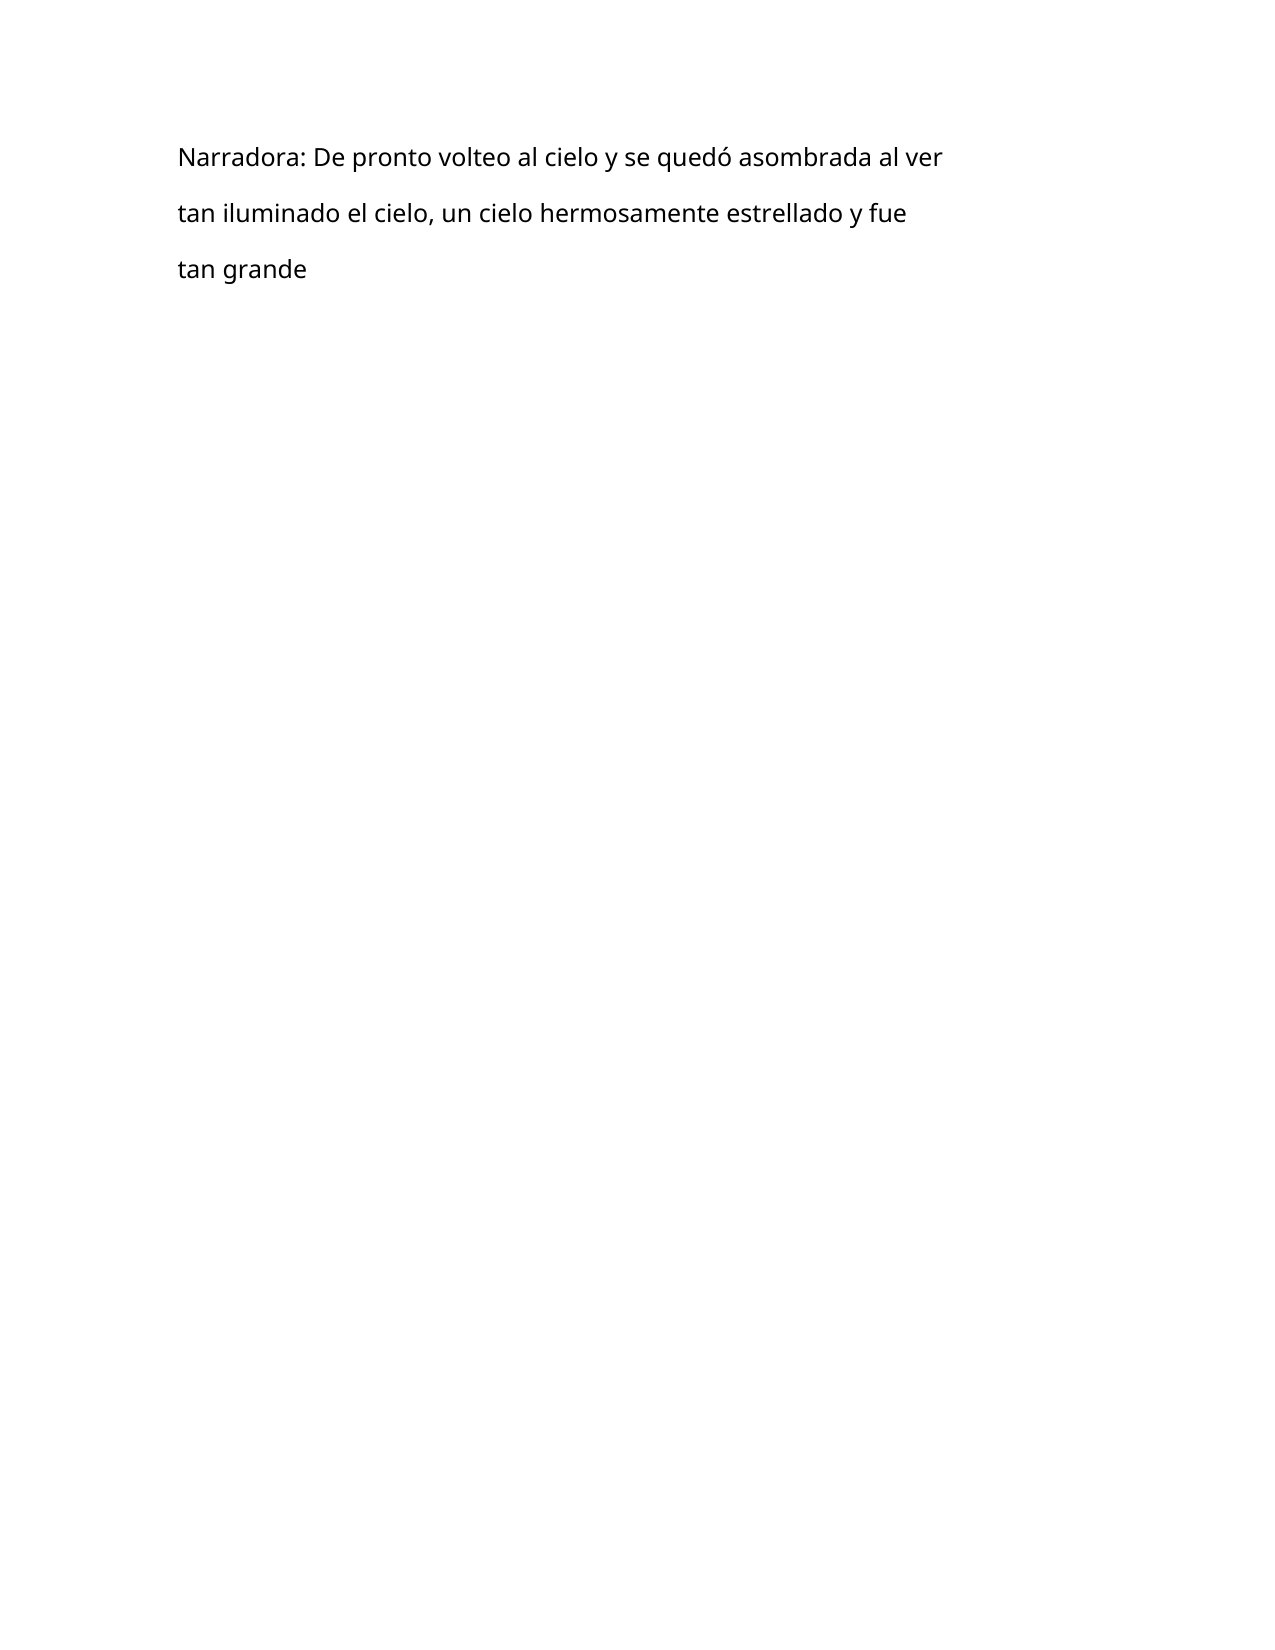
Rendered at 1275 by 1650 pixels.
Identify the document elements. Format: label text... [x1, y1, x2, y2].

text Narradora: De pronto volteo al cielo y se quedó asombrada al ver tan iluminado el cielo, un cielo hermosamente estrellado y fue tan grande [177, 139, 946, 286]
